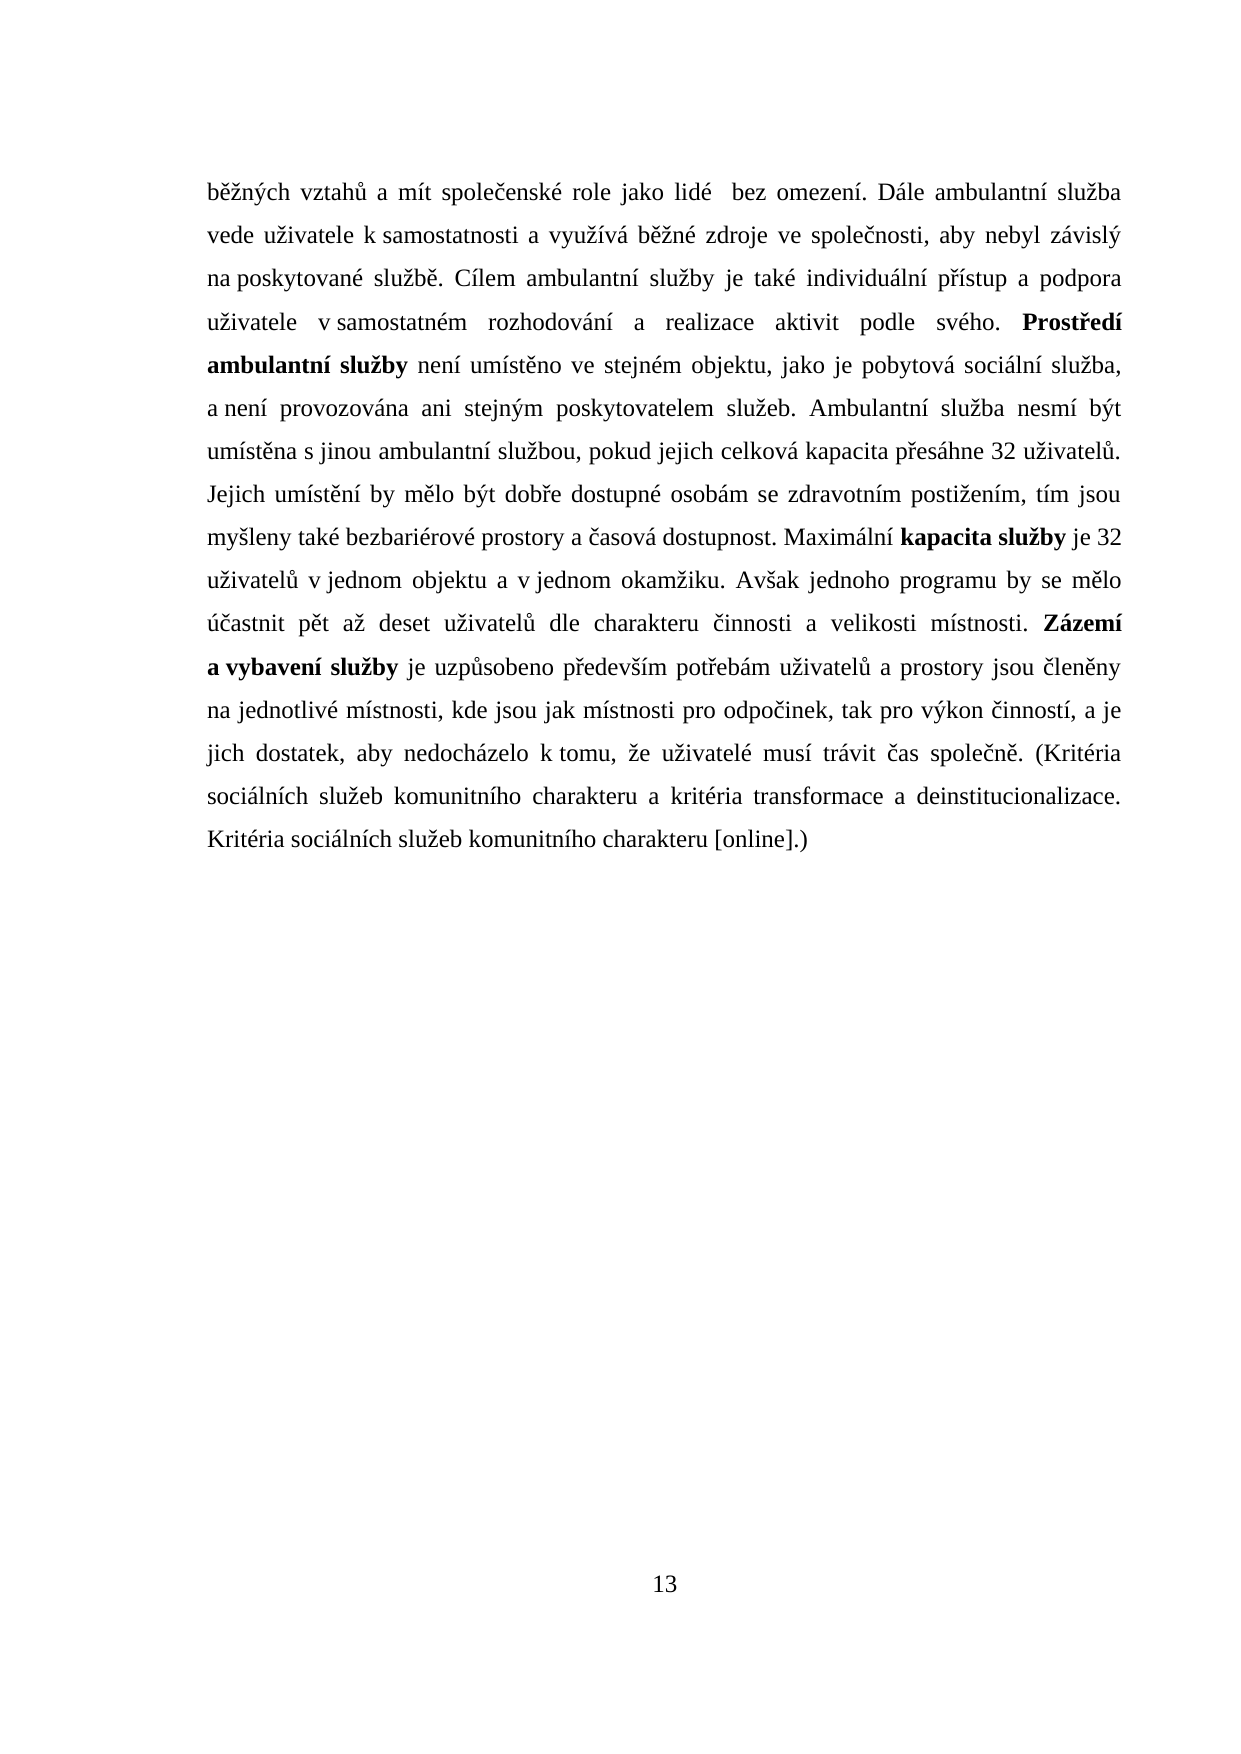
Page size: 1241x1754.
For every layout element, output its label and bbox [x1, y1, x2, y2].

text [207, 177, 1122, 853]
